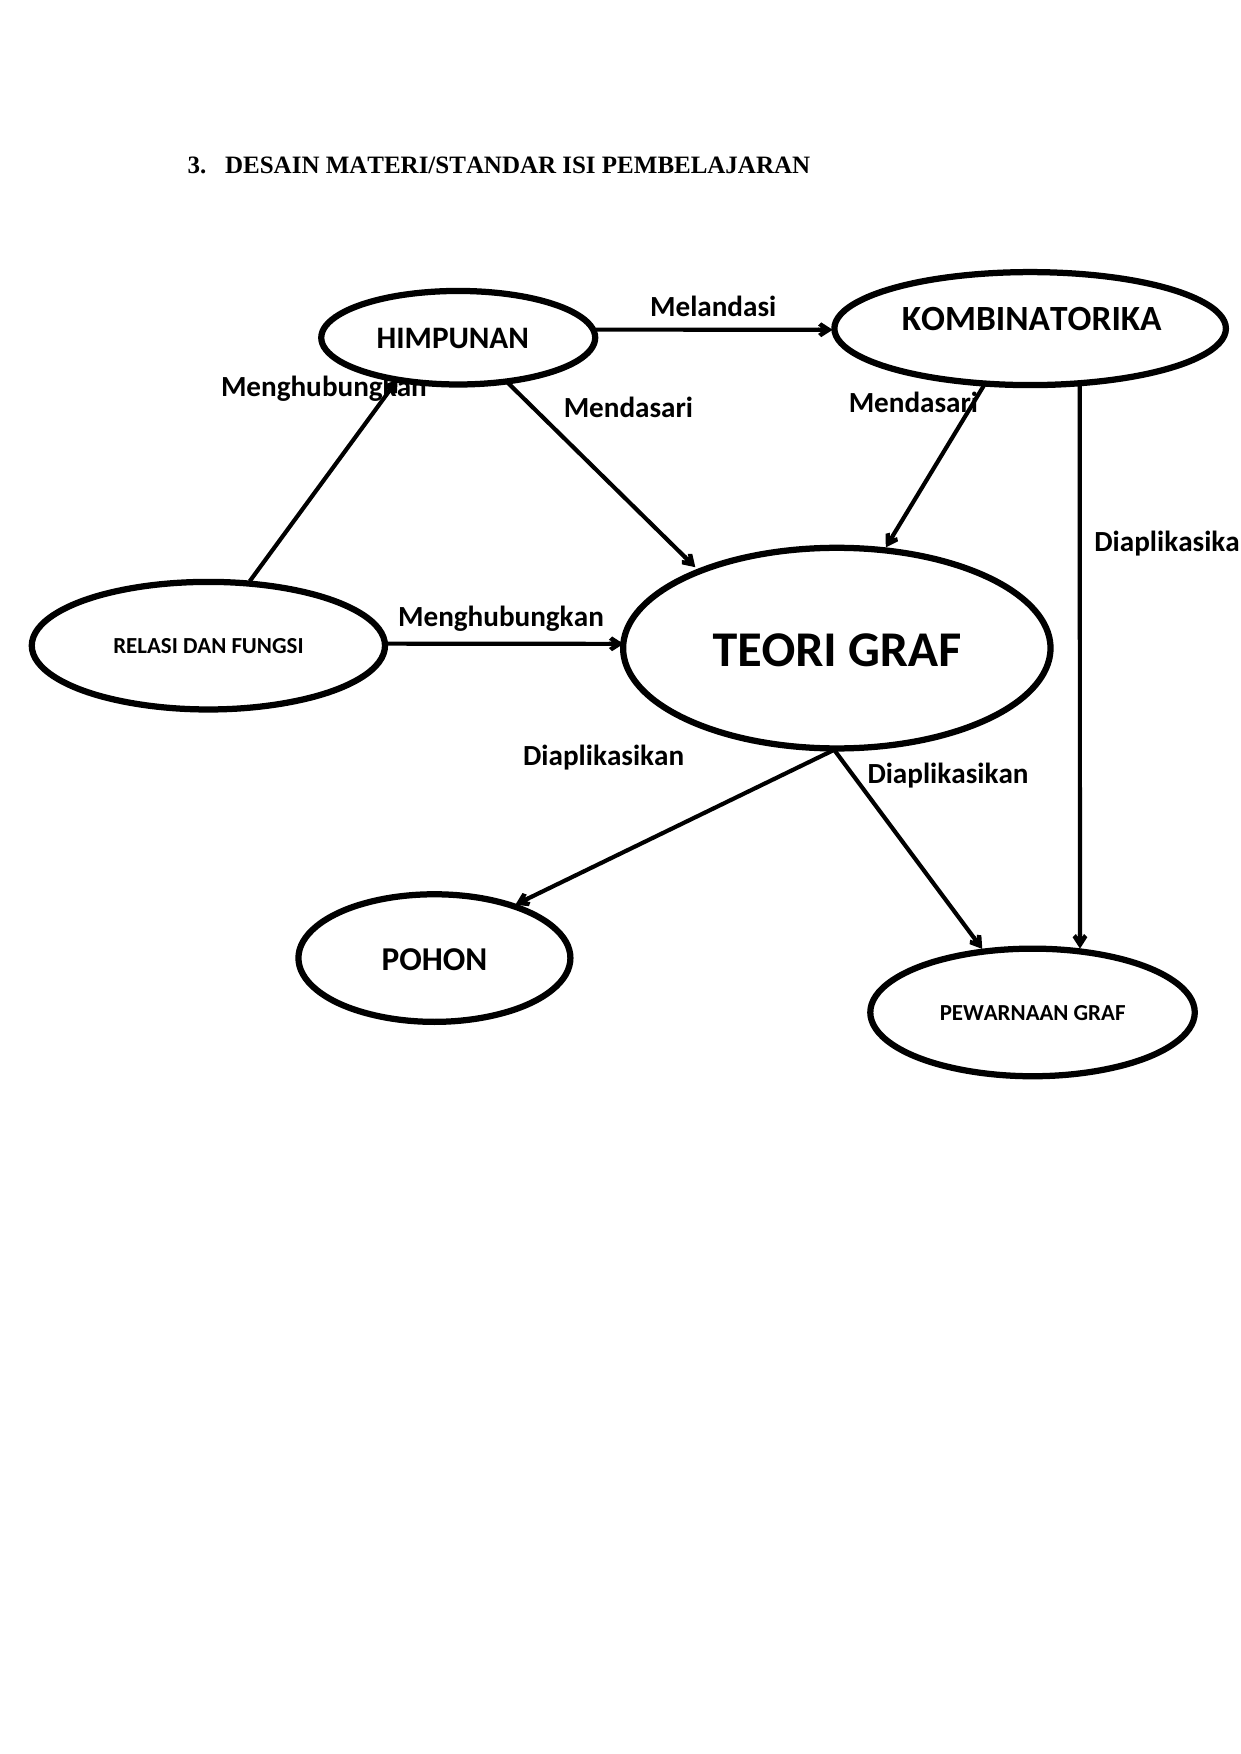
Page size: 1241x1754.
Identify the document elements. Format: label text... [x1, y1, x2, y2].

list DESAIN MATERI/STANDAR ISI PEMBELAJARAN [187, 150, 1090, 179]
